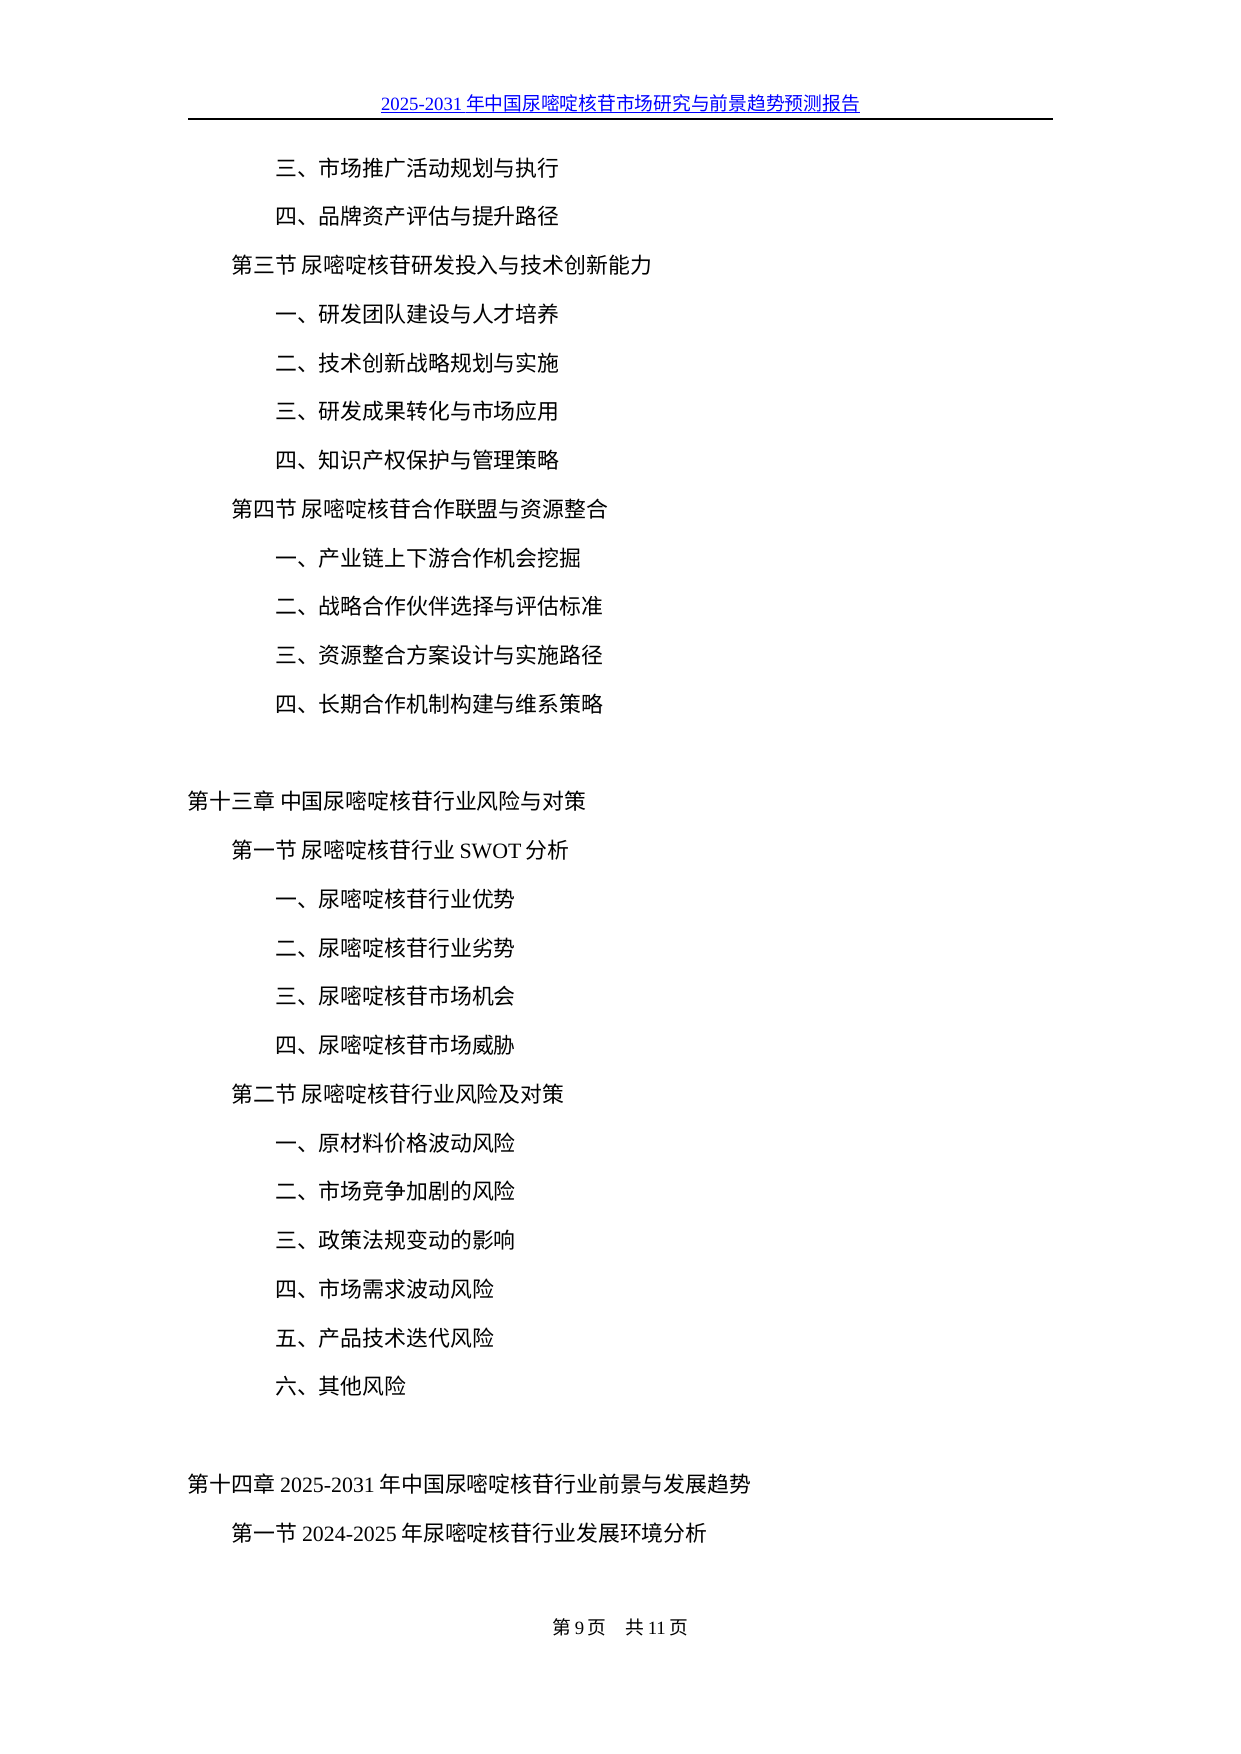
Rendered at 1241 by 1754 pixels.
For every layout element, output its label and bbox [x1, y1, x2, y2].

text [187, 150, 1053, 1548]
